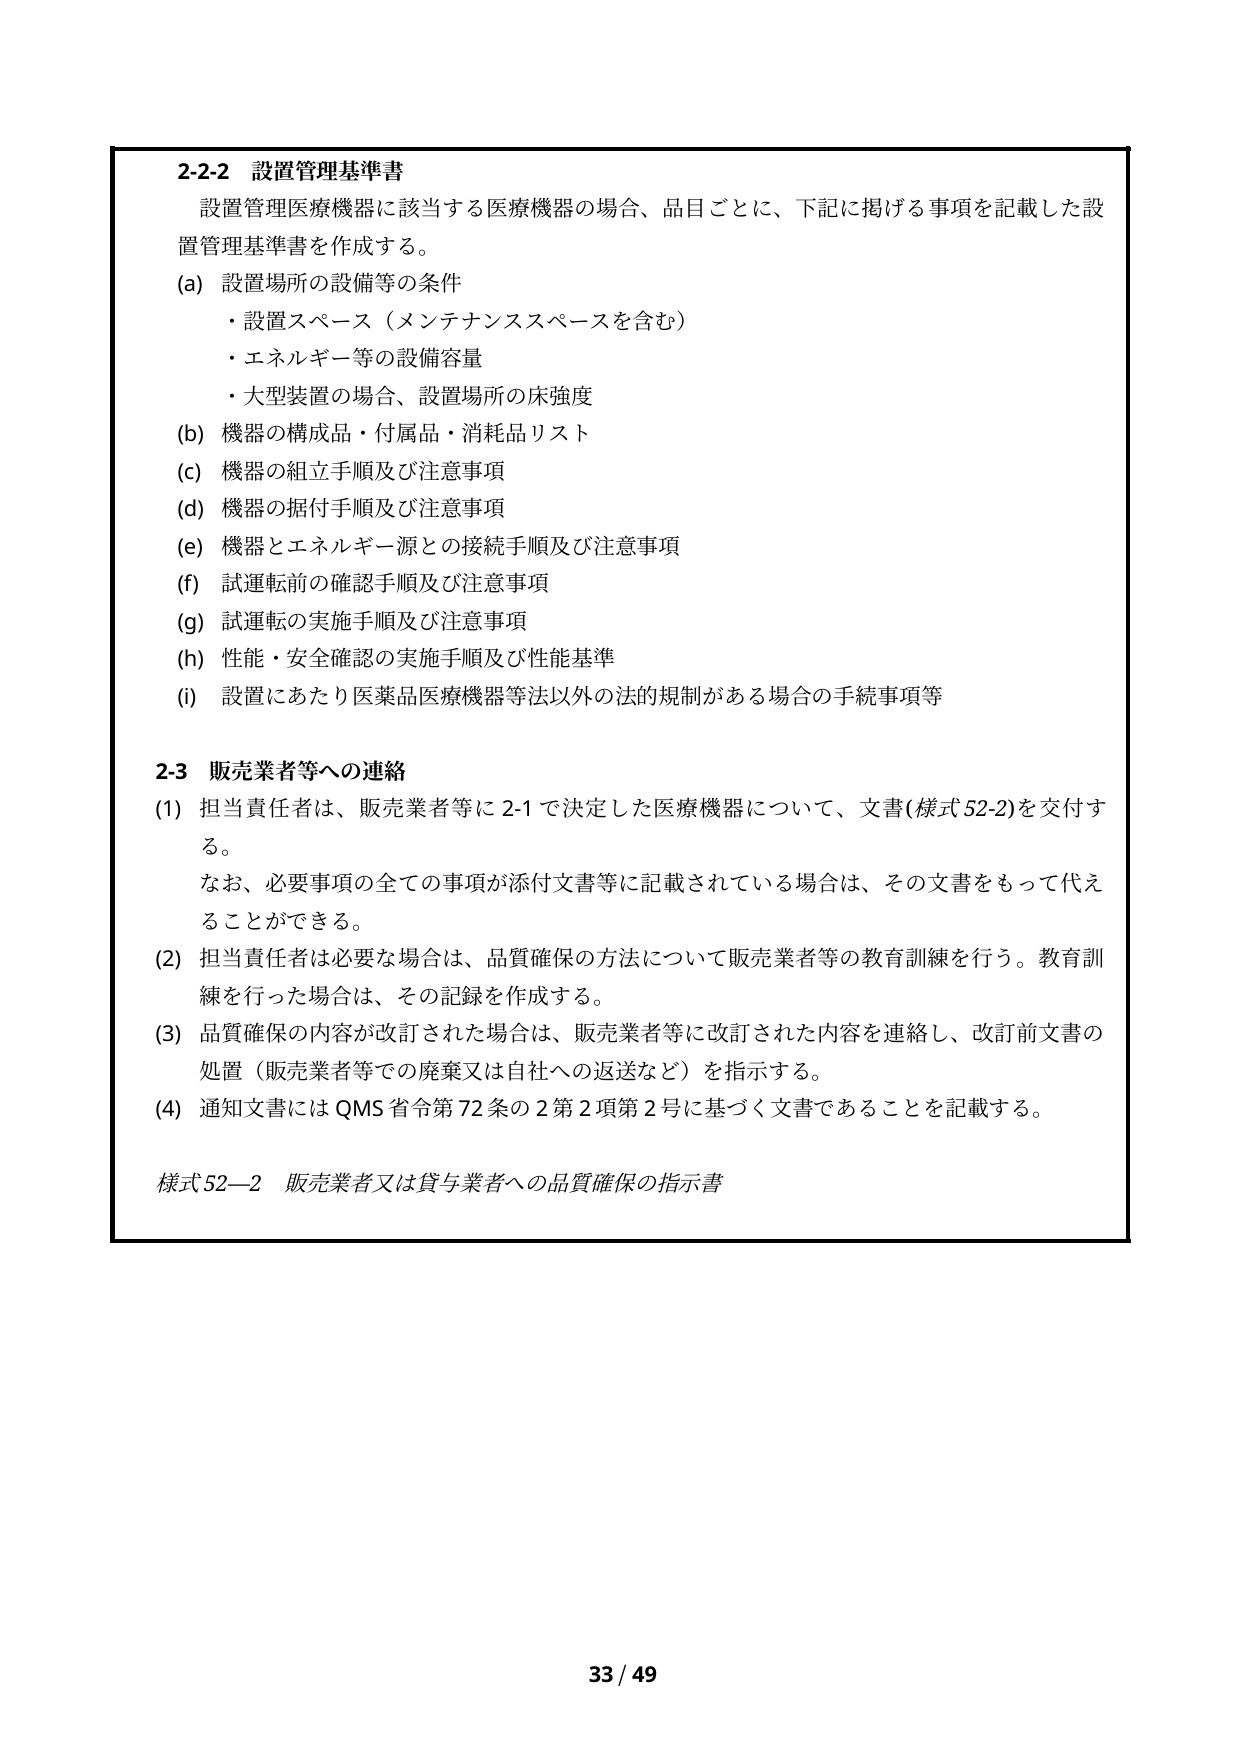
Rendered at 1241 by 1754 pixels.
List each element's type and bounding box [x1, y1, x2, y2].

table_header [115, 151, 1126, 1238]
